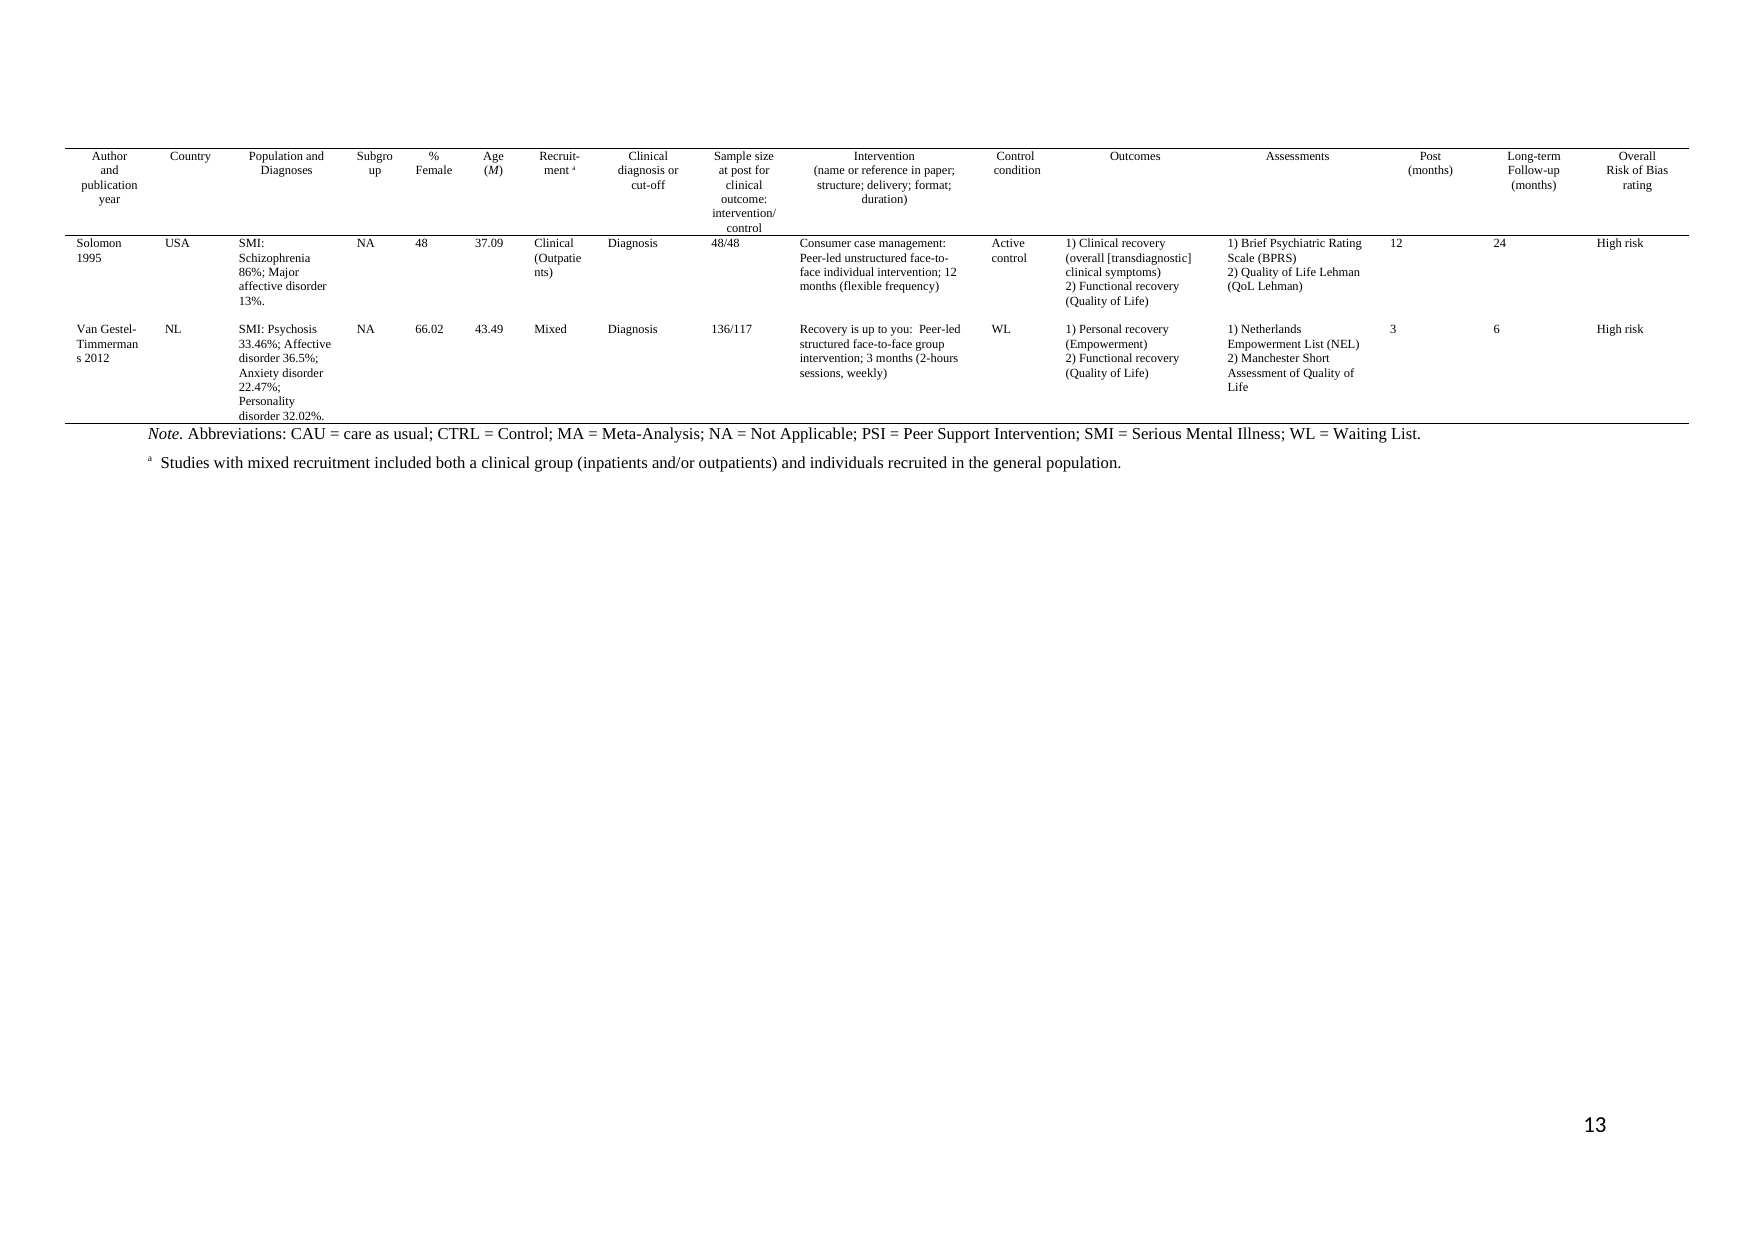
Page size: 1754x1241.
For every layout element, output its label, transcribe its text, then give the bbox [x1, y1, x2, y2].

table_cell Consumer case management: Peer-led unstructured face-to-face individual intervention; 12 months (flexible frequency) [788, 236, 980, 322]
table_cell % Female [404, 149, 464, 235]
table_cell Diagnosis [596, 236, 700, 322]
table_cell Clinical (Outpatients) [523, 236, 596, 322]
table_cell Author and publication year [65, 149, 153, 235]
table_cell 136/117 [700, 322, 788, 423]
table_cell SMI: Psychosis 33.46%; Affective disorder 36.5%; Anxiety disorder 22.47%; Personality disorder 32.02%. [228, 322, 345, 423]
table_cell 3 [1379, 322, 1482, 423]
table_cell Diagnosis [596, 322, 700, 423]
table_cell 48 [404, 236, 464, 322]
table_cell SMI: Schizophrenia 86%; Major affective disorder 13%. [228, 236, 345, 322]
table_cell 48/48 [700, 236, 788, 322]
table_cell Outcomes [1054, 149, 1216, 235]
table_cell WL [980, 322, 1054, 423]
table_cell Age (M) [464, 149, 523, 235]
table_cell Subgroup [345, 149, 404, 235]
table_cell Intervention (name or reference in paper; structure; delivery; format; duration) [788, 149, 980, 235]
table_cell Post (months) [1379, 149, 1482, 235]
table_cell 24 [1482, 236, 1585, 322]
table_cell Van Gestel-Timmermans 2012 [65, 322, 153, 423]
table_cell 12 [1379, 236, 1482, 322]
table_cell 1) Personal recovery (Empowerment) 2) Functional recovery (Quality of Life) [1054, 322, 1216, 423]
table_cell Sample size at post for clinical outcome: intervention/control [700, 149, 788, 235]
table_cell NA [345, 322, 404, 423]
table_cell Long-term Follow-up (months) [1482, 149, 1585, 235]
table_cell Active control [980, 236, 1054, 322]
table_cell 6 [1482, 322, 1585, 423]
table_cell 37.09 [464, 236, 523, 322]
table_cell Recovery is up to you: Peer-led structured face-to-face group intervention; 3 months (2-hours sessions, weekly) [788, 322, 980, 423]
table_cell 66.02 [404, 322, 464, 423]
table_cell Assessments [1216, 149, 1379, 235]
table_cell Overall Risk of Bias rating [1585, 149, 1689, 235]
table_cell USA [154, 236, 227, 322]
table_cell Control condition [980, 149, 1054, 235]
table_cell Mixed [523, 322, 596, 423]
table_cell 1) Brief Psychiatric Rating Scale (BPRS) 2) Quality of Life Lehman (QoL Lehman) [1216, 236, 1379, 322]
table_cell Country [154, 149, 227, 235]
table_cell Population and Diagnoses [228, 149, 345, 235]
table_cell High risk [1585, 322, 1689, 423]
table_cell 43.49 [464, 322, 523, 423]
table_cell Clinical diagnosis or cut-off [596, 149, 700, 235]
table_cell Solomon 1995 [65, 236, 153, 322]
table_cell NA [345, 236, 404, 322]
text Note. Abbreviations: CAU = care as usual; CTRL = Control; MA = Meta-Analysis; NA = Not Applicable; PSI = Peer Support Intervention; SMI = Serious Mental Illness; WL = Waiting List. a Studies with mixed recruitment included both a clinical group (inpatients and/or outpatients) and individuals recruited in the general population. [148, 424, 1606, 472]
table_cell High risk [1585, 236, 1689, 322]
table_cell 1) Netherlands Empowerment List (NEL) 2) Manchester Short Assessment of Quality of Life [1216, 322, 1379, 423]
table_cell NL [154, 322, 227, 423]
table_cell Recruit- ment a [523, 149, 596, 235]
table_cell 1) Clinical recovery (overall [transdiagnostic] clinical symptoms) 2) Functional recovery (Quality of Life) [1054, 236, 1216, 322]
